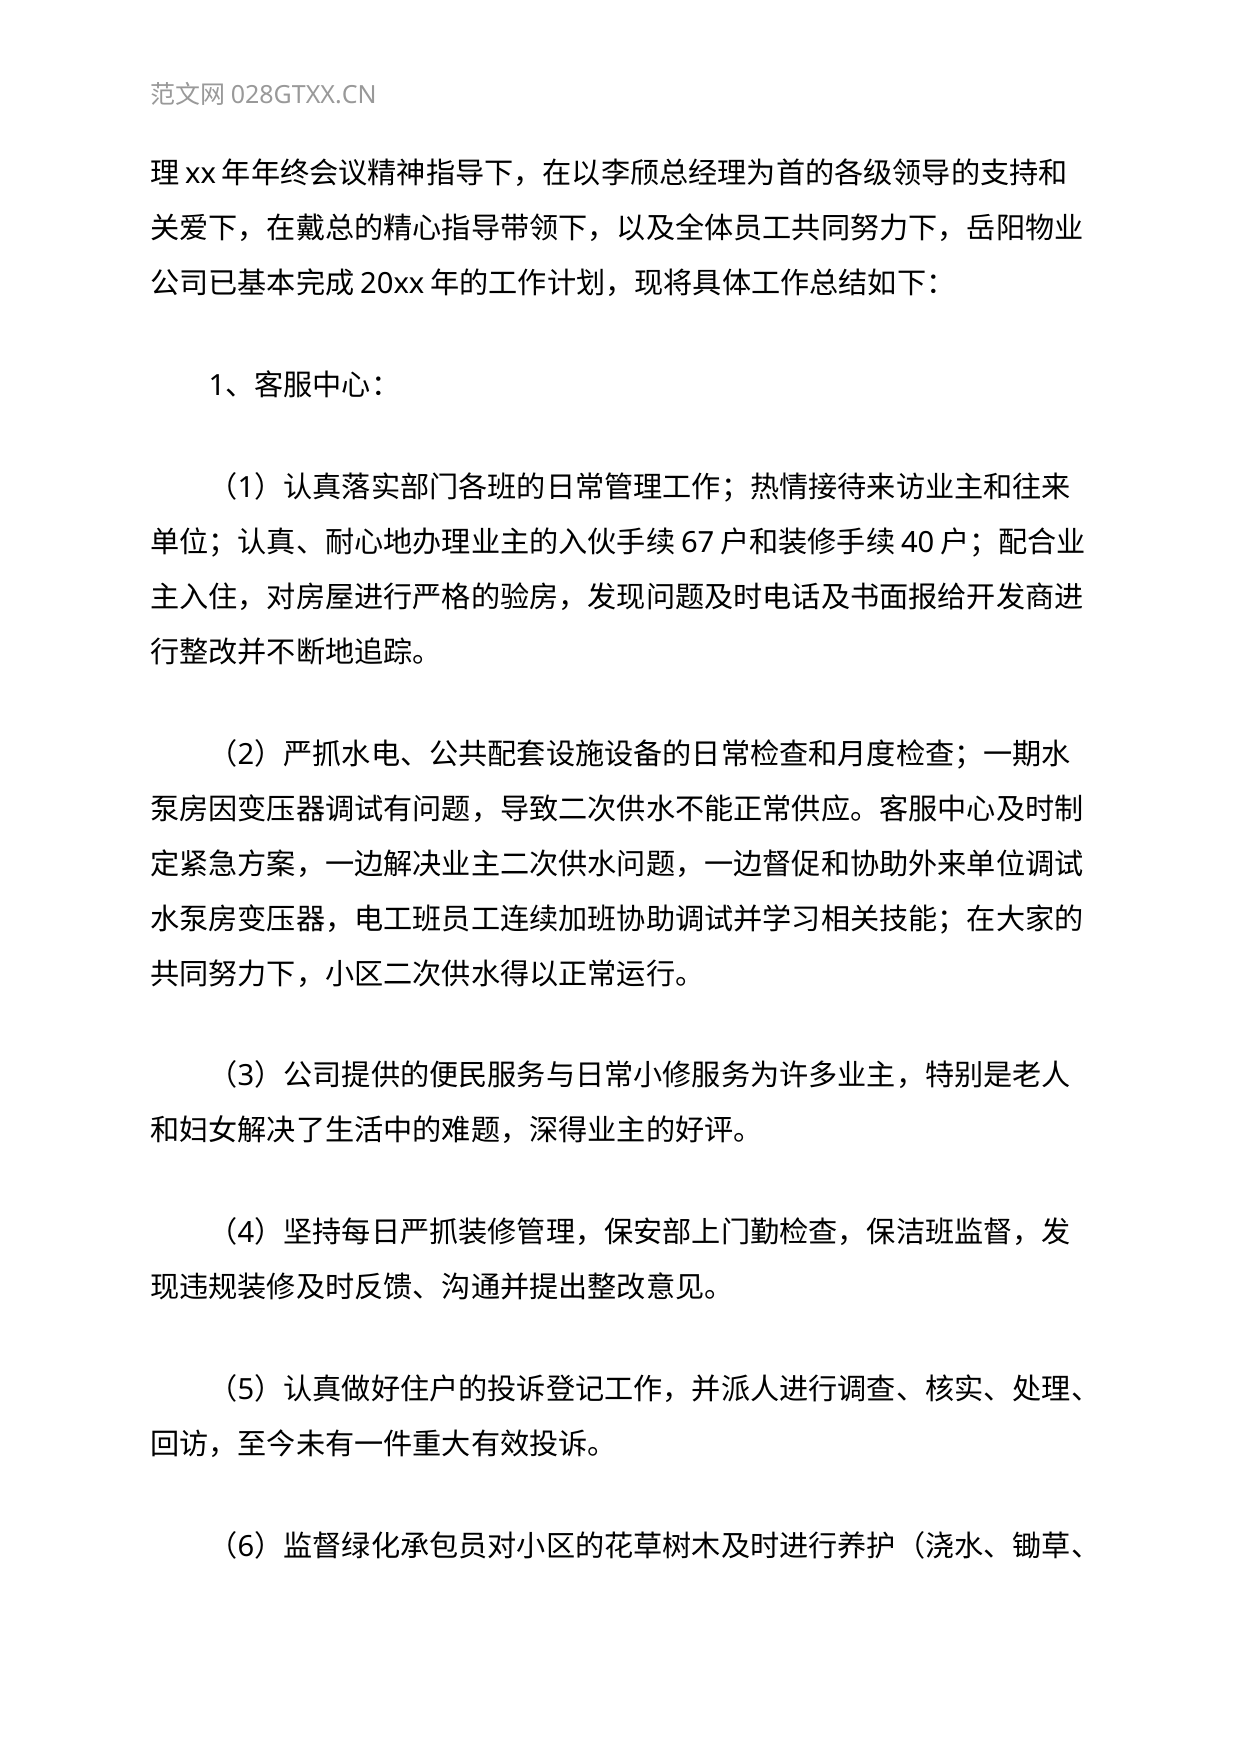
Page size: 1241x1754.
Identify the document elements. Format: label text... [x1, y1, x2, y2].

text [150, 150, 1090, 302]
text （3）公司提供的便民服务与日常小修服务为许多业主，特别是老人和妇女解决了生活中的难题，深得业主的好评。 [150, 1052, 1090, 1149]
text （4）坚持每日严抓装修管理，保安部上门勤检查，保洁班监督，发现违规装修及时反馈、沟通并提出整改意见。 [150, 1209, 1090, 1306]
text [150, 1522, 1090, 1565]
text （2）严抓水电、公共配套设施设备的日常检查和月度检查；一期水泵房因变压器调试有问题，导致二次供水不能正常供应。客服中心及时制定紧急方案，一边解决业主二次供水问题，一边督促和协助外来单位调试水泵房变压器，电工班员工连续加班协助调试并学习相关技能；在大家的共同努力下，小区二次供水得以正常运行。 [150, 731, 1090, 992]
text 1、客服中心： [150, 362, 1090, 404]
text （1）认真落实部门各班的日常管理工作；热情接待来访业主和往来单位；认真、耐心地办理业主的入伙手续67户和装修手续40户；配合业主入住，对房屋进行严格的验房，发现问题及时电话及书面报给开发商进行整改并不断地追踪。 [150, 464, 1090, 671]
text （5）认真做好住户的投诉登记工作，并派人进行调查、核实、处理、回访，至今未有一件重大有效投诉。 [150, 1366, 1090, 1463]
